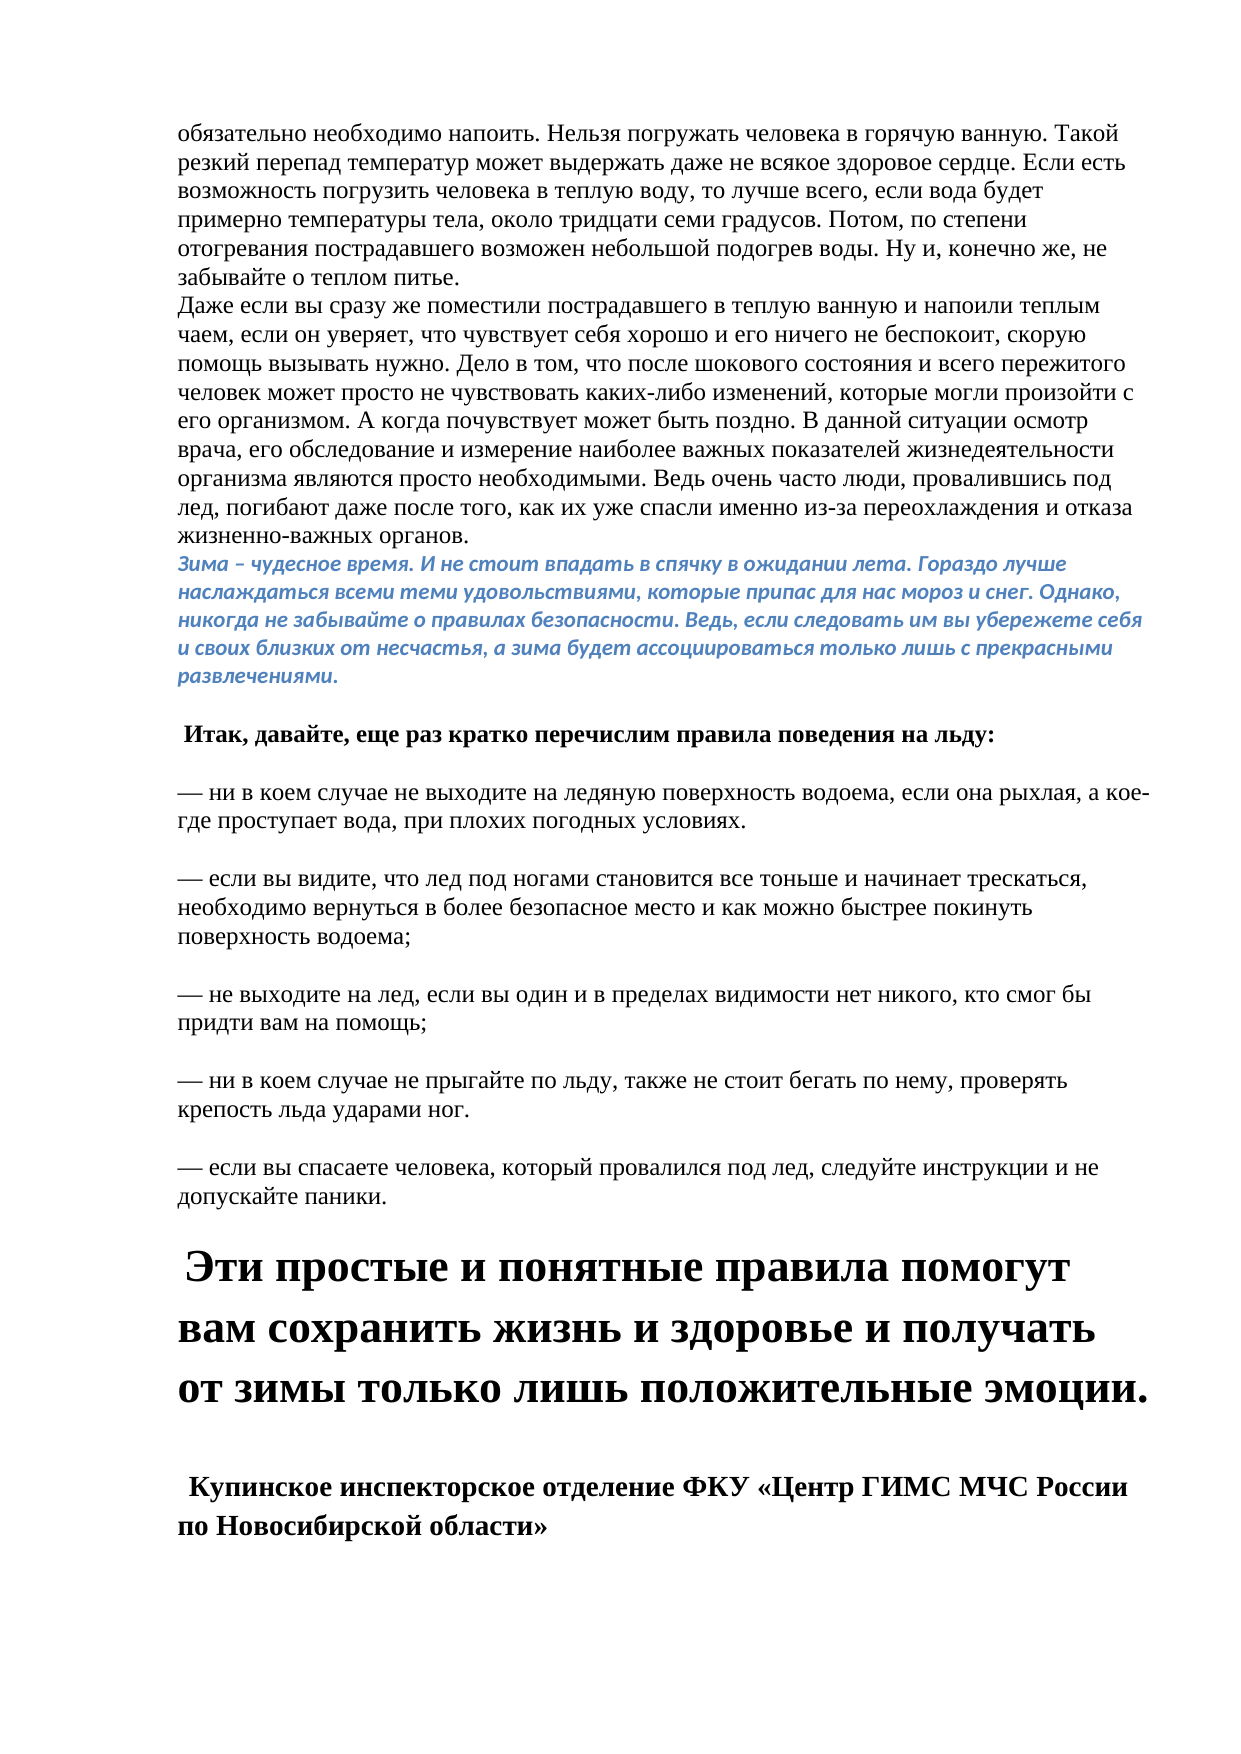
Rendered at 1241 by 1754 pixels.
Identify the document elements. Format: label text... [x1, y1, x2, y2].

text Итак, давайте, еще раз кратко перечислим правила поведения на льду: [177, 719, 1152, 747]
text — не выходите на лед, если вы один и в пределах видимости нет никого, кто смог бы придти вам на помощь; [177, 979, 1152, 1036]
text — если вы спасаете человека, который провалился под лед, следуйте инструкции и не допускайте паники. [177, 1152, 1152, 1209]
text Эти простые и понятные правила помогут вам сохранить жизнь и здоровье и получать от зимы только лишь положительные эмоции. [177, 1239, 1152, 1412]
text Купинское инспекторское отделение ФКУ «Центр ГИМС МЧС России по Новосибирской области» [177, 1469, 1152, 1541]
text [177, 118, 1152, 689]
text — ни в коем случае не прыгайте по льду, также не стоит бегать по нему, проверять крепость льда ударами ног. [177, 1065, 1152, 1123]
text — ни в коем случае не выходите на ледяную поверхность водоема, если она рыхлая, а кое-где проступает вода, при плохих погодных условиях. [177, 777, 1152, 834]
text — если вы видите, что лед под ногами становится все тоньше и начинает трескаться, необходимо вернуться в более безопасное место и как можно быстрее покинуть поверхность водоема; [177, 863, 1152, 949]
